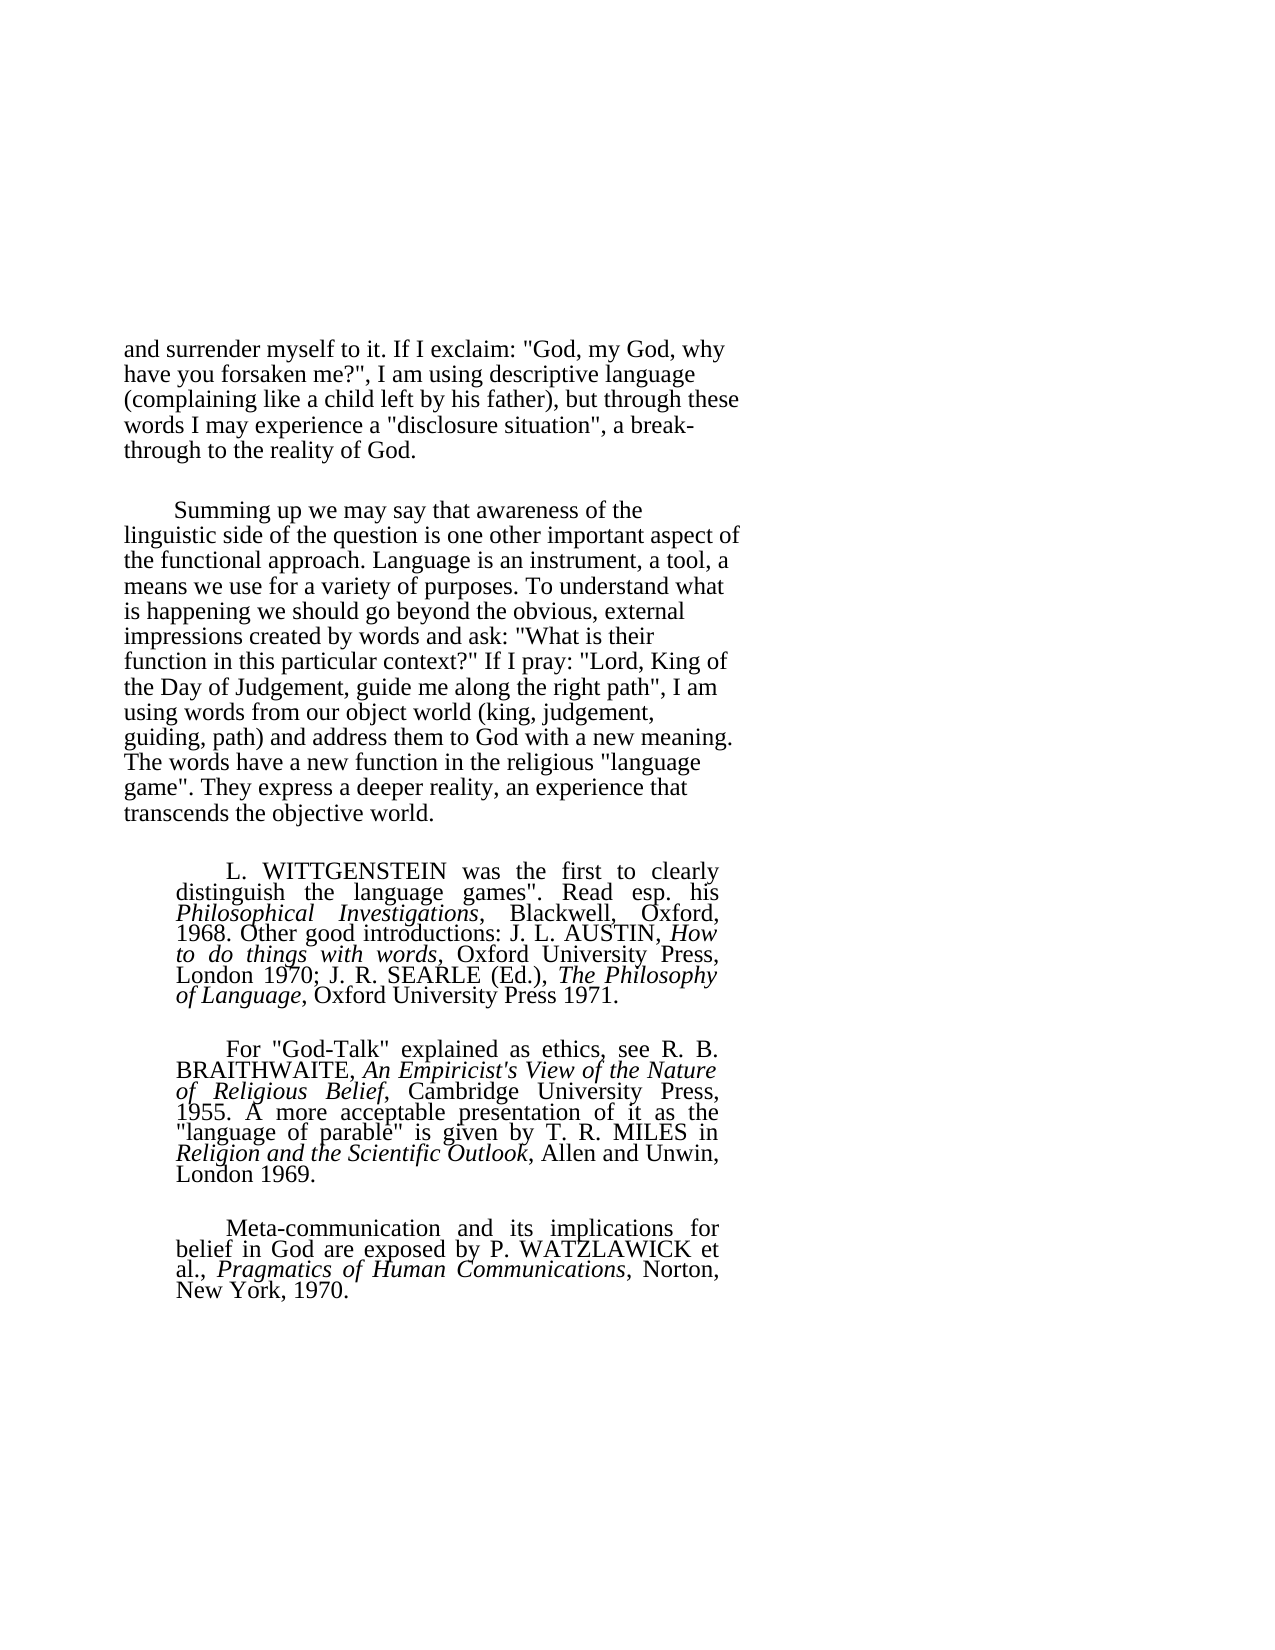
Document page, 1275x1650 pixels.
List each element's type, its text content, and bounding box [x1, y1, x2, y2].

text Meta-communication and its implications for belief in God are exposed by P. WATZLAWICK et al., Pragmatics of Human Communications, Norton, New York, 1970. [176, 1220, 719, 1303]
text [123, 337, 740, 463]
text For "God-Talk" explained as ethics, see R. B. BRAITHWAITE, An Empiricist's View of the Nature of Religious Belief, Cambridge University Press, 1955. A more acceptable presentation of it as the "language of parable" is given by T. R. MILES in Religion and the Scientific Outlook, Allen and Unwin, London 1969. [176, 1041, 719, 1186]
text L. WITTGENSTEIN was the first to clearly distinguish the language games". Read esp. his Philosophical Investigations, Blackwell, Oxford, 1968. Other good introductions: J. L. AUSTIN, How to do things with words, Oxford University Press, London 1970; J. R. SEARLE (Ed.), The Philosophy of Language, Oxford University Press 1971. [176, 863, 719, 1008]
text Summing up we may say that awareness of the linguistic side of the question is one other important aspect of the functional approach. Language is an instrument, a tool, a means we use for a variety of purposes. To understand what is happening we should go beyond the obvious, external impressions created by words and ask: "What is their function in this particular context?" If I pray: "Lord, King of the Day of Judgement, guide me along the right path", I am using words from our object world (king, judgement, guiding, path) and address them to God with a new meaning. The words have a new function in the religious "language game". They express a deeper reality, an experience that transcends the objective world. [123, 498, 740, 826]
